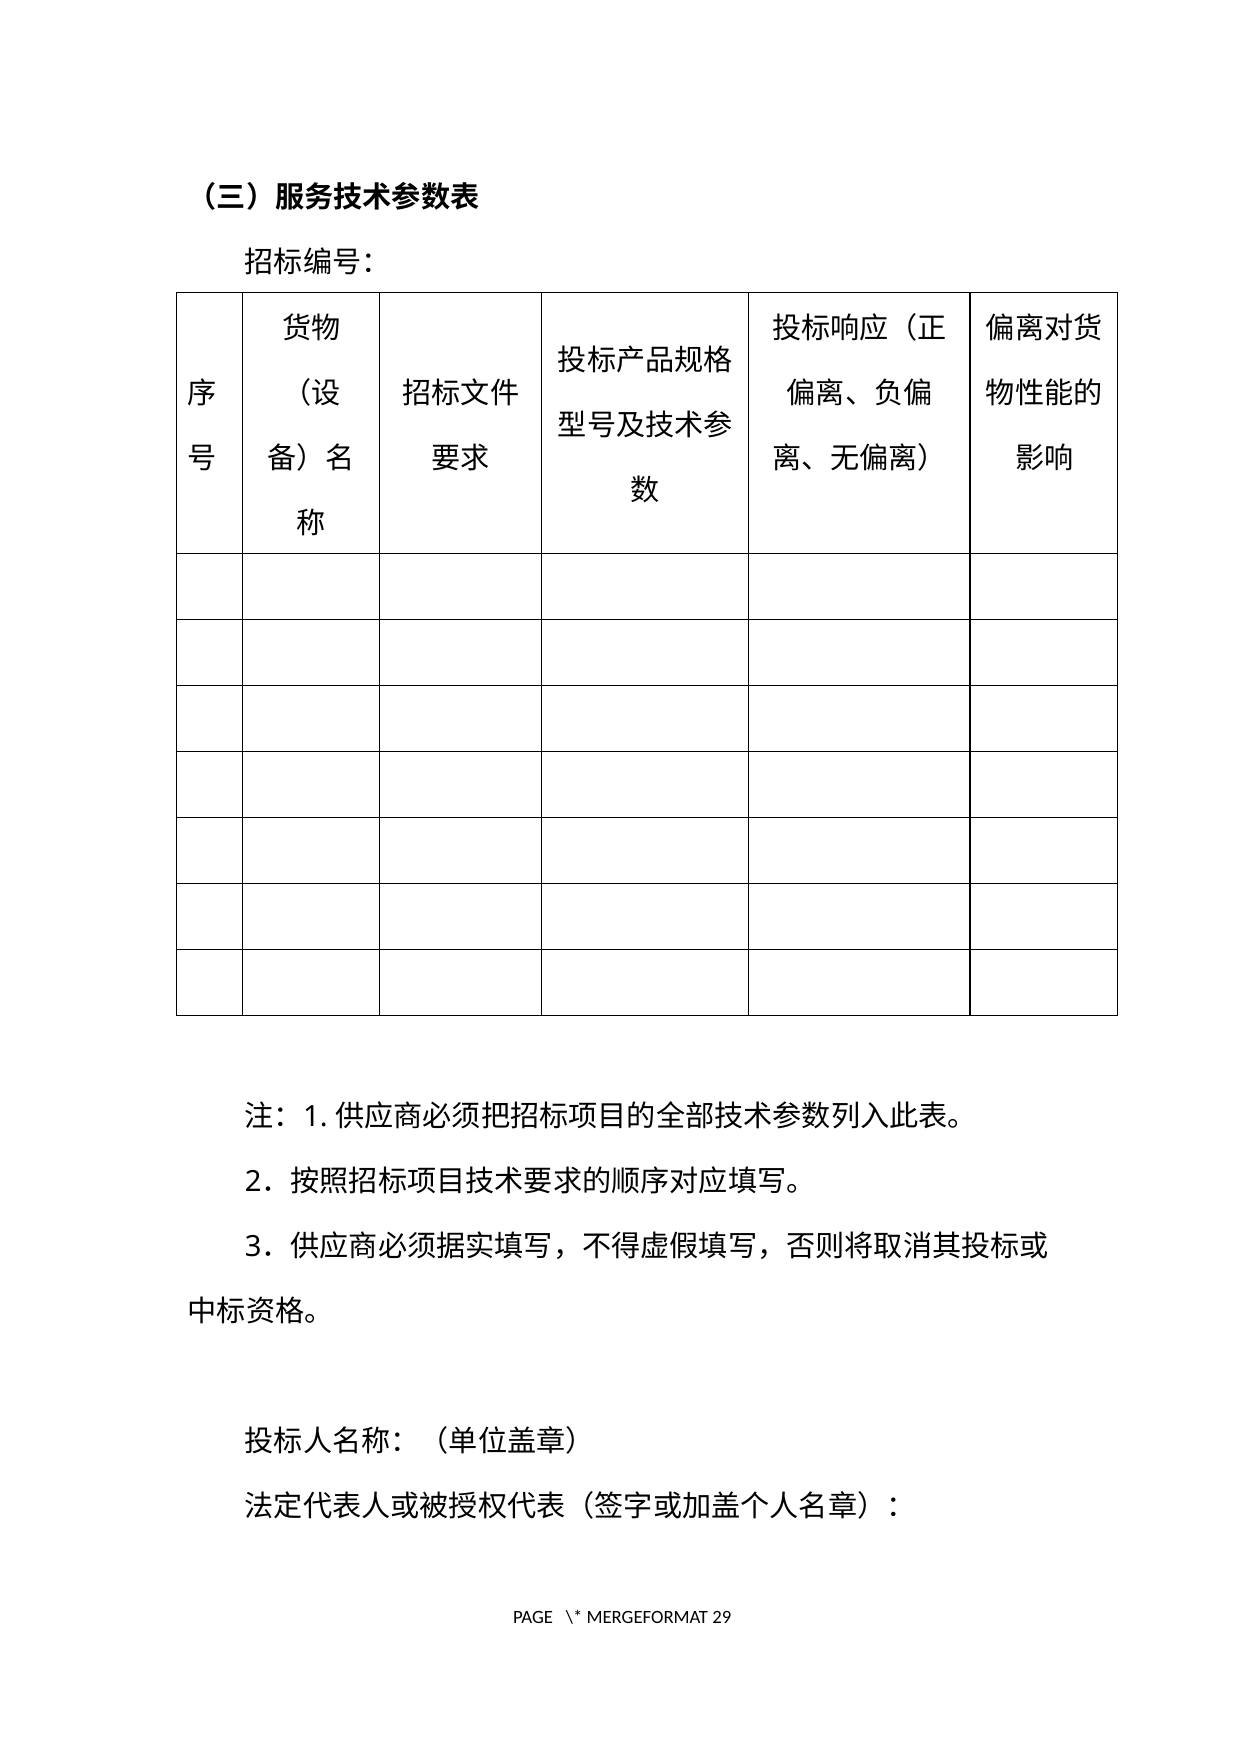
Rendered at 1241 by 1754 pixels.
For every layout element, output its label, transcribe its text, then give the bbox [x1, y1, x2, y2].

table_header 序号 [177, 293, 242, 553]
table_cell [542, 554, 748, 619]
table_cell [380, 950, 541, 1015]
table_header 投标产品规格型号及技术参数 [542, 293, 748, 553]
table_cell [243, 686, 379, 751]
table_header 货物（设备）名称 [243, 293, 379, 553]
table_cell [749, 686, 969, 751]
table_cell [971, 752, 1117, 817]
table_cell [971, 620, 1117, 685]
table_cell [177, 620, 242, 685]
table_cell [749, 884, 969, 949]
table_cell [380, 554, 541, 619]
table_cell [243, 554, 379, 619]
table_cell [749, 554, 969, 619]
table_cell [971, 686, 1117, 751]
table_cell [542, 752, 748, 817]
text 2．按照招标项目技术要求的顺序对应填写。 [187, 1146, 1053, 1211]
table_cell [243, 884, 379, 949]
table_cell [380, 686, 541, 751]
table_cell [542, 620, 748, 685]
table_cell [749, 818, 969, 883]
table_cell [177, 752, 242, 817]
table_cell [243, 950, 379, 1015]
table_cell [971, 884, 1117, 949]
table_cell [749, 620, 969, 685]
table_cell [971, 554, 1117, 619]
table_cell [177, 884, 242, 949]
table_cell [177, 686, 242, 751]
table_header 招标文件要求 [380, 293, 541, 553]
table_cell [542, 818, 748, 883]
text 注：1. 供应商必须把招标项目的全部技术参数列入此表。 [187, 1081, 1053, 1146]
text 3．供应商必须据实填写，不得虚假填写，否则将取消其投标或中标资格。 [187, 1211, 1053, 1341]
table_header 投标响应（正偏离、负偏离、无偏离） [749, 293, 969, 553]
table_cell [542, 884, 748, 949]
table_header 偏离对货物性能的影响 [971, 293, 1117, 553]
table_cell [243, 818, 379, 883]
table_cell [542, 686, 748, 751]
table_cell [177, 950, 242, 1015]
table_cell [380, 752, 541, 817]
table_cell [971, 818, 1117, 883]
table_cell [542, 950, 748, 1015]
table_cell [243, 620, 379, 685]
table_cell [243, 752, 379, 817]
table_cell [749, 950, 969, 1015]
table_cell [177, 554, 242, 619]
text （三）服务技术参数表 [187, 162, 1053, 227]
text 招标编号： [187, 227, 1053, 292]
text 法定代表人或被授权代表（签字或加盖个人名章）： [187, 1471, 1053, 1536]
table_cell [380, 620, 541, 685]
table_cell [749, 752, 969, 817]
table_cell [380, 884, 541, 949]
text 投标人名称：（单位盖章） [187, 1406, 1053, 1471]
table_cell [971, 950, 1117, 1015]
table_cell [380, 818, 541, 883]
table_cell [177, 818, 242, 883]
